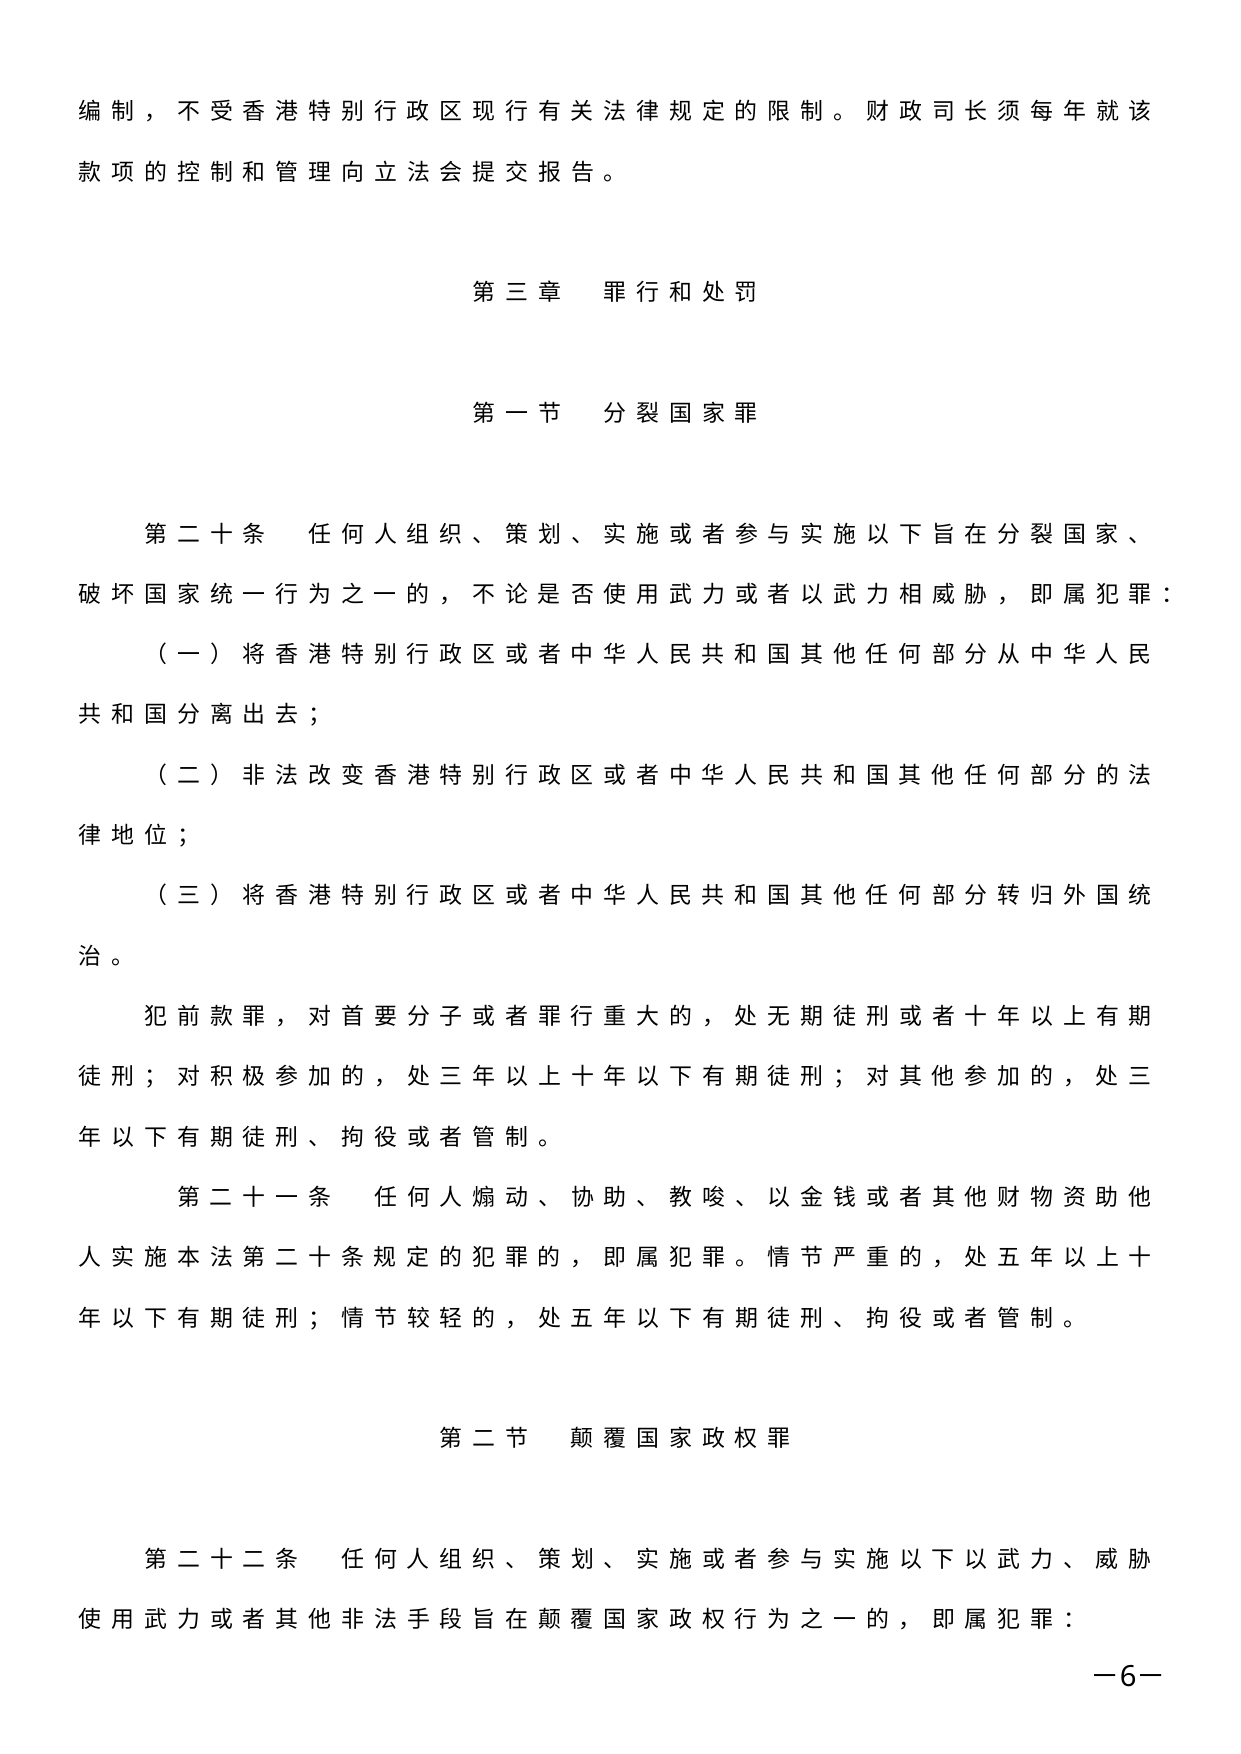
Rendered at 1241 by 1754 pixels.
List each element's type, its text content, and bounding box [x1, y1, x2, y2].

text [79, 80, 1161, 200]
text 第三章 罪行和处罚 [79, 261, 1161, 321]
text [79, 1527, 1161, 1648]
text 第二十条 任何人组织、策划、实施或者参与实施以下旨在分裂国家、破坏国家统一行为之一的，不论是否使用武力或者以武力相威胁，即属犯罪： （一）将香港特别行政区或者中华人民共和国其他任何部分从中华人民共和国分离出去； （二）非法改变香港特别行政区或者中华人民共和国其他任何部分的法律地位； （三）将香港特别行政区或者中华人民共和国其他任何部分转归外国统治。 犯前款罪，对首要分子或者罪行重大的，处无期徒刑或者十年以上有期徒刑；对积极参加的，处三年以上十年以下有期徒刑；对其他参加的，处三年以下有期徒刑、拘役或者管制。 [79, 502, 1161, 1165]
text 第一节 分裂国家罪 [79, 381, 1161, 442]
text 第二十一条 任何人煽动、协助、教唆、以金钱或者其他财物资助他人实施本法第二十条规定的犯罪的，即属犯罪。情节严重的，处五年以上十年以下有期徒刑；情节较轻的，处五年以下有期徒刑、拘役或者管制。 [79, 1165, 1161, 1346]
text 第二节 颠覆国家政权罪 [79, 1407, 1161, 1467]
